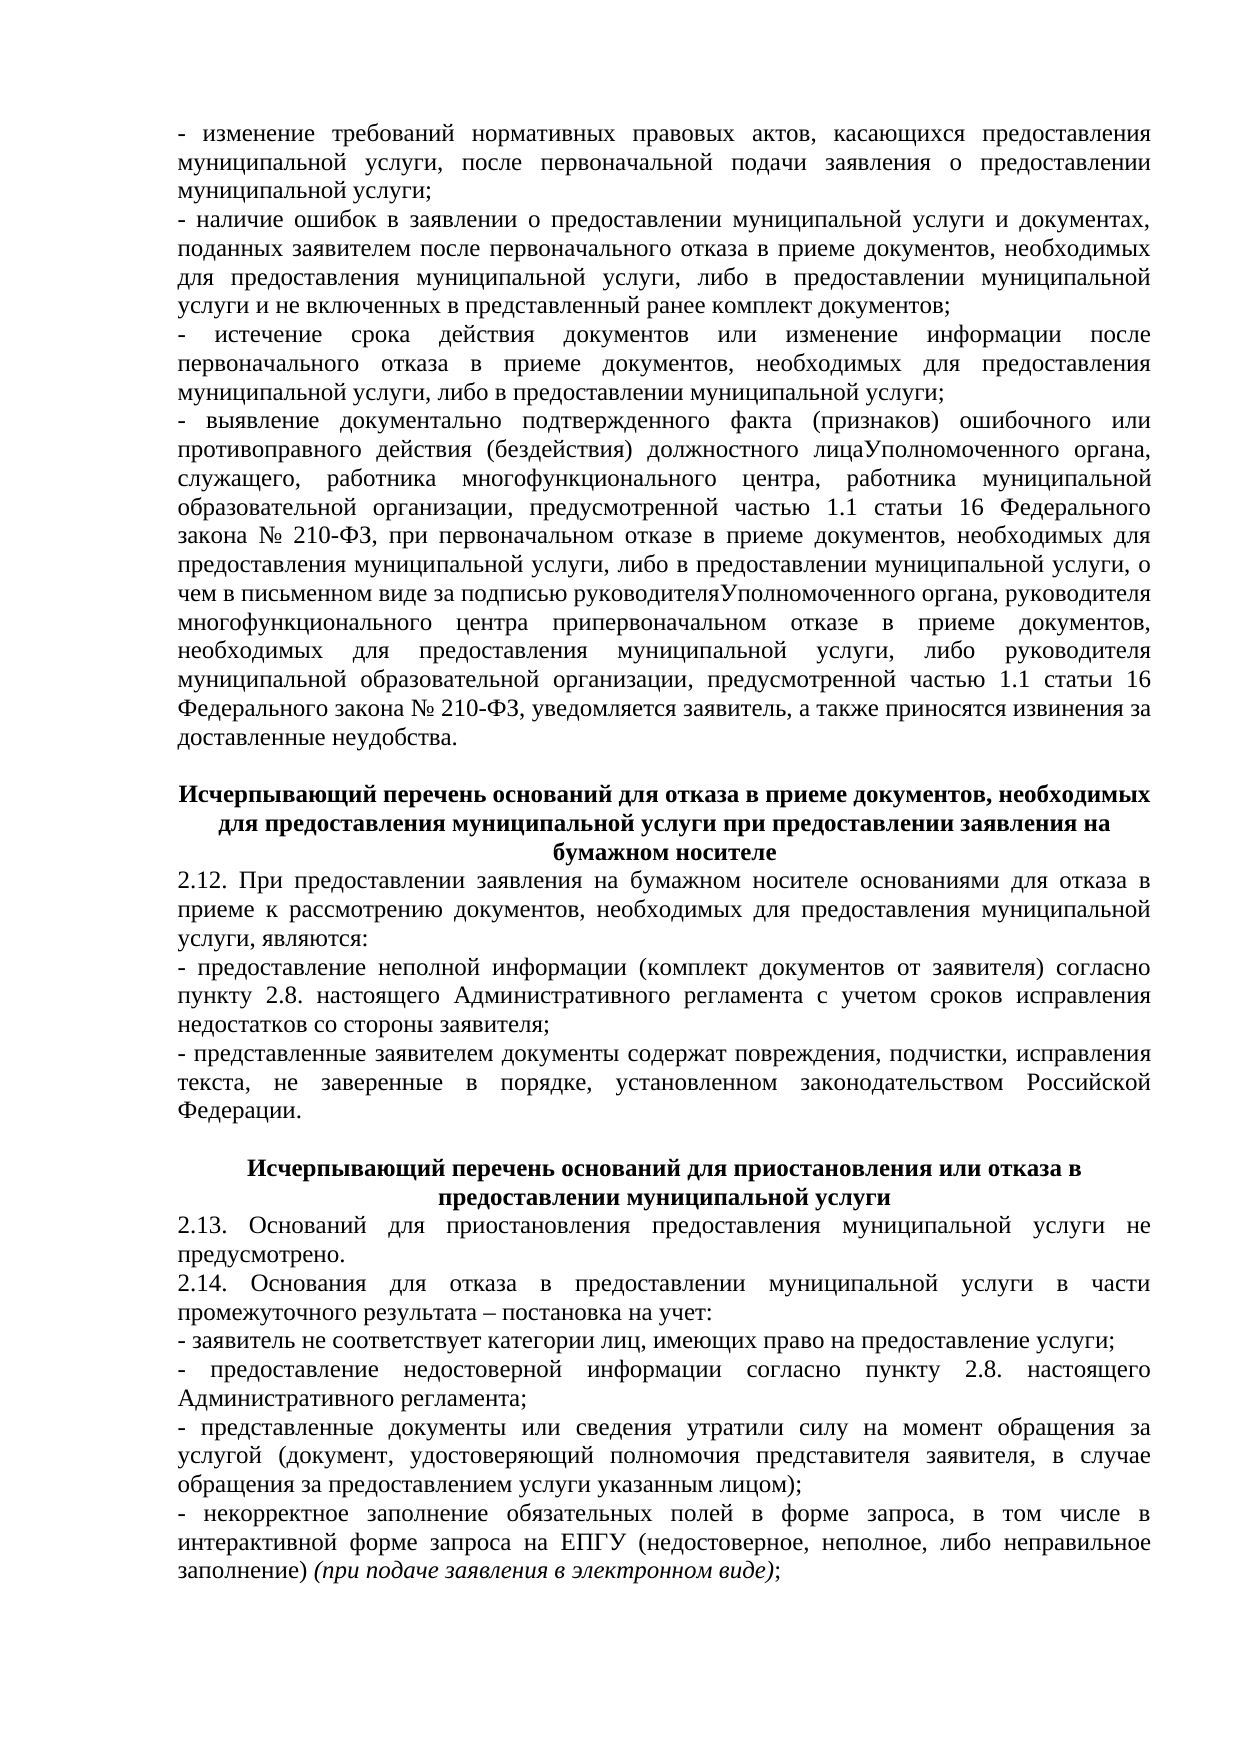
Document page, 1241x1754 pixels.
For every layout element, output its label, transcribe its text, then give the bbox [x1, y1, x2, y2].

text - заявитель не соответствует категории лиц, имеющих право на предоставление услуги; [177, 1326, 1152, 1354]
text 2.14. Основания для отказа в предоставлении муниципальной услуги в части промежуточного результата – постановка на учет: [177, 1268, 1152, 1326]
text Исчерпывающий перечень оснований для приостановления или отказа в предоставлении муниципальной услуги [177, 1153, 1152, 1211]
text - некорректное заполнение обязательных полей в форме запроса, в том числе в интерактивной форме запроса на ЕПГУ (недостоверное, неполное, либо неправильное заполнение) (при подаче заявления в электронном виде); [177, 1498, 1152, 1584]
text 2.13. Оснований для приостановления предоставления муниципальной услуги не предусмотрено. [177, 1211, 1152, 1268]
text Исчерпывающий перечень оснований для отказа в приеме документов, необходимых для предоставления муниципальной услуги при предоставлении заявления на бумажном носителе [177, 779, 1152, 866]
text - предоставление неполной информации (комплект документов от заявителя) согласно пункту 2.8. настоящего Административного регламента с учетом сроков исправления недостатков со стороны заявителя; [177, 952, 1152, 1038]
text - выявление документально подтвержденного факта (признаков) ошибочного или противоправного действия (бездействия) должностного лицаУполномоченного органа, служащего, работника многофункционального центра, работника муниципальной образовательной организации, предусмотренной частью 1.1 статьи 16 Федерального закона № 210-ФЗ, при первоначальном отказе в приеме документов, необходимых для предоставления муниципальной услуги, либо в предоставлении муниципальной услуги, о чем в письменном виде за подписью руководителяУполномоченного органа, руководителя многофункционального центра припервоначальном отказе в приеме документов, необходимых для предоставления муниципальной услуги, либо руководителя муниципальной образовательной организации, предусмотренной частью 1.1 статьи 16 Федерального закона № 210-ФЗ, уведомляется заявитель, а также приносятся извинения за доставленные неудобства. [177, 406, 1152, 751]
text - представленные документы или сведения утратили силу на момент обращения за услугой (документ, удостоверяющий полномочия представителя заявителя, в случае обращения за предоставлением услуги указанным лицом); [177, 1412, 1152, 1498]
text - представленные заявителем документы содержат повреждения, подчистки, исправления текста, не заверенные в порядке, установленном законодательством Российской Федерации. [177, 1038, 1152, 1124]
text - наличие ошибок в заявлении о предоставлении муниципальной услуги и документах, поданных заявителем после первоначального отказа в приеме документов, необходимых для предоставления муниципальной услуги, либо в предоставлении муниципальной услуги и не включенных в представленный ранее комплект документов; [177, 204, 1152, 319]
text - истечение срока действия документов или изменение информации после первоначального отказа в приеме документов, необходимых для предоставления муниципальной услуги, либо в предоставлении муниципальной услуги; [177, 319, 1152, 406]
text - предоставление недостоверной информации согласно пункту 2.8. настоящего Административного регламента; [177, 1354, 1152, 1412]
text - изменение требований нормативных правовых актов, касающихся предоставления муниципальной услуги, после первоначальной подачи заявления о предоставлении муниципальной услуги; [177, 118, 1152, 204]
text 2.12. При предоставлении заявления на бумажном носителе основаниями для отказа в приеме к рассмотрению документов, необходимых для предоставления муниципальной услуги, являются: [177, 866, 1152, 952]
